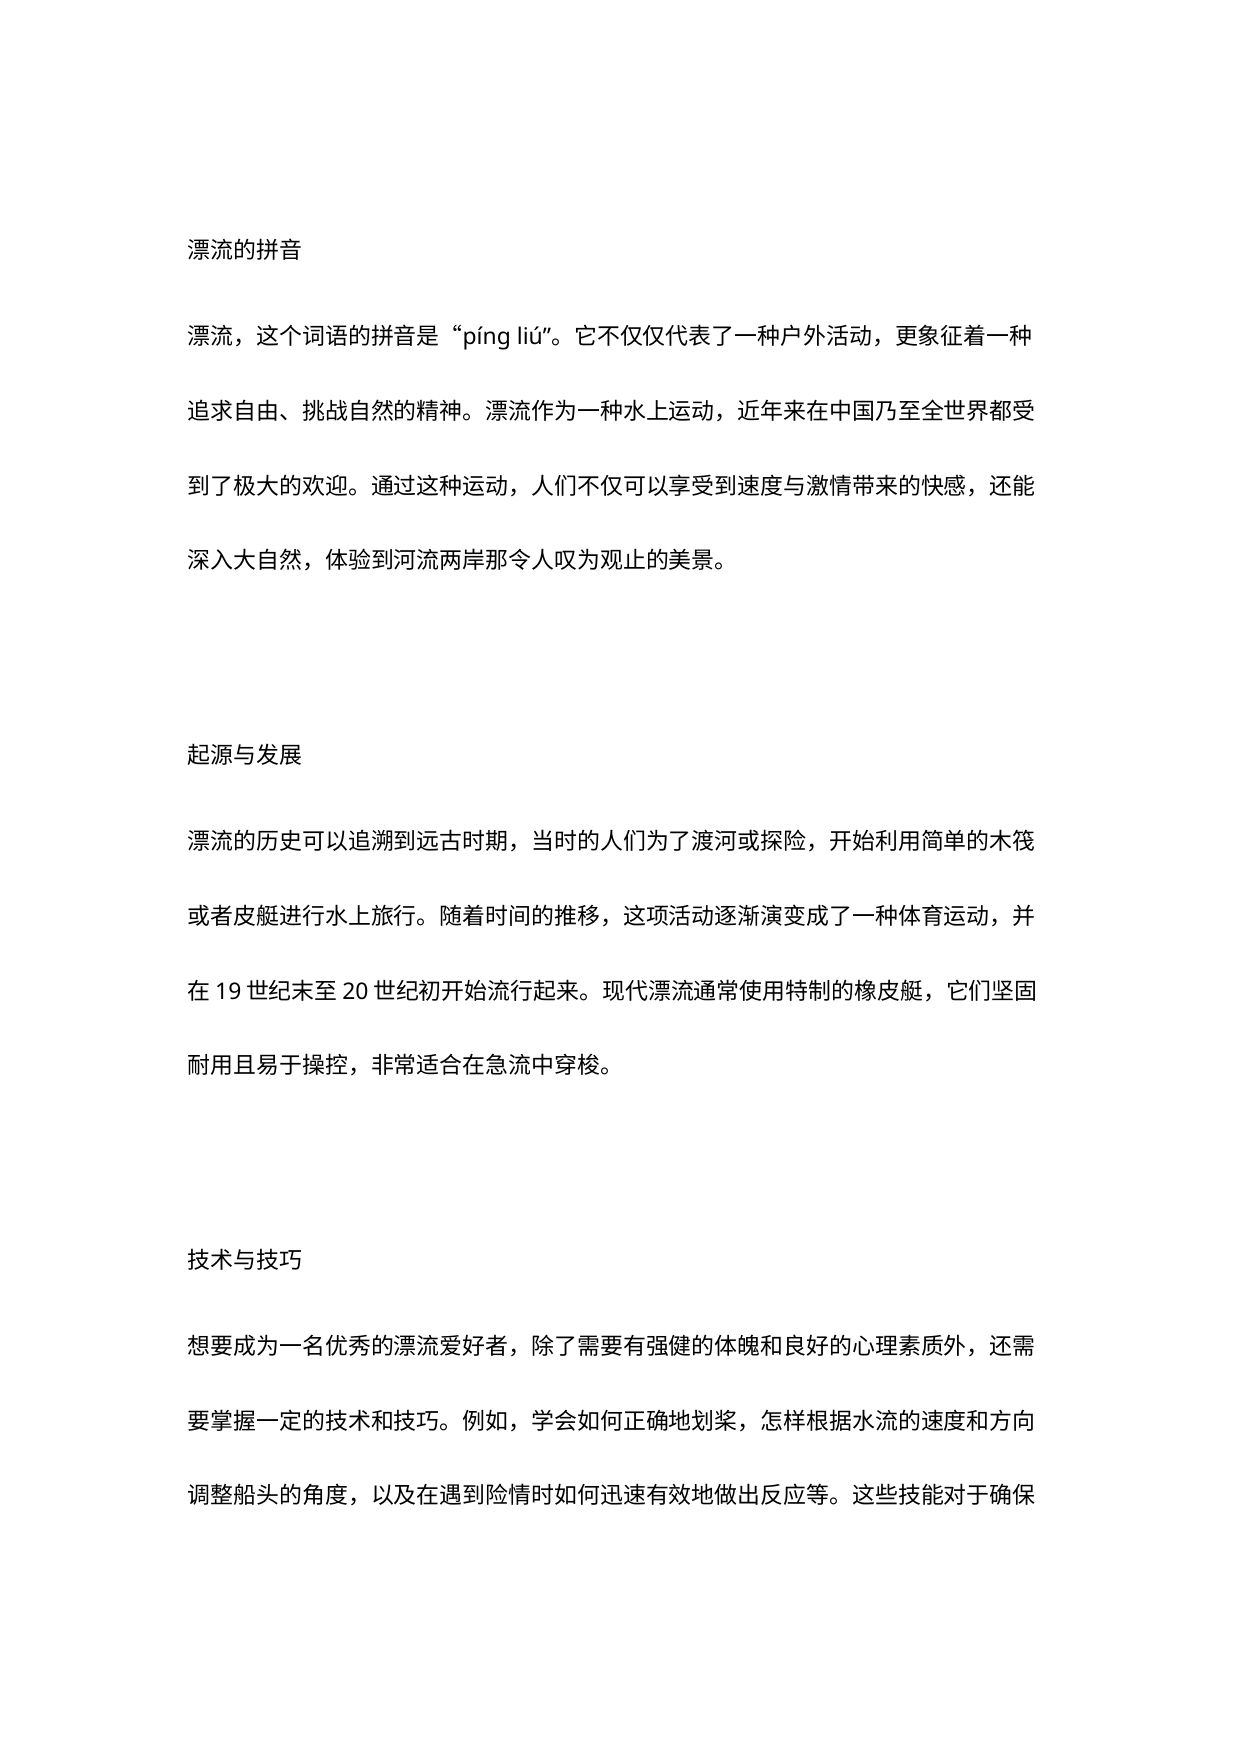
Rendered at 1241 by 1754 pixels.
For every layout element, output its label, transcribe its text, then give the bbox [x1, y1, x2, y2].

text 起源与发展 [187, 721, 1053, 786]
text 技术与技巧 [187, 1226, 1053, 1291]
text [187, 1312, 1053, 1527]
text 漂流，这个词语的拼音是“píng liú”。它不仅仅代表了一种户外活动，更象征着一种追求自由、挑战自然的精神。漂流作为一种水上运动，近年来在中国乃至全世界都受到了极大的欢迎。通过这种运动，人们不仅可以享受到速度与激情带来的快感，还能深入大自然，体验到河流两岸那令人叹为观止的美景。 [187, 302, 1053, 591]
text 漂流的拼音 [187, 216, 1053, 281]
text 漂流的历史可以追溯到远古时期，当时的人们为了渡河或探险，开始利用简单的木筏或者皮艇进行水上旅行。随着时间的推移，这项活动逐渐演变成了一种体育运动，并在19世纪末至20世纪初开始流行起来。现代漂流通常使用特制的橡皮艇，它们坚固耐用且易于操控，非常适合在急流中穿梭。 [187, 807, 1053, 1096]
